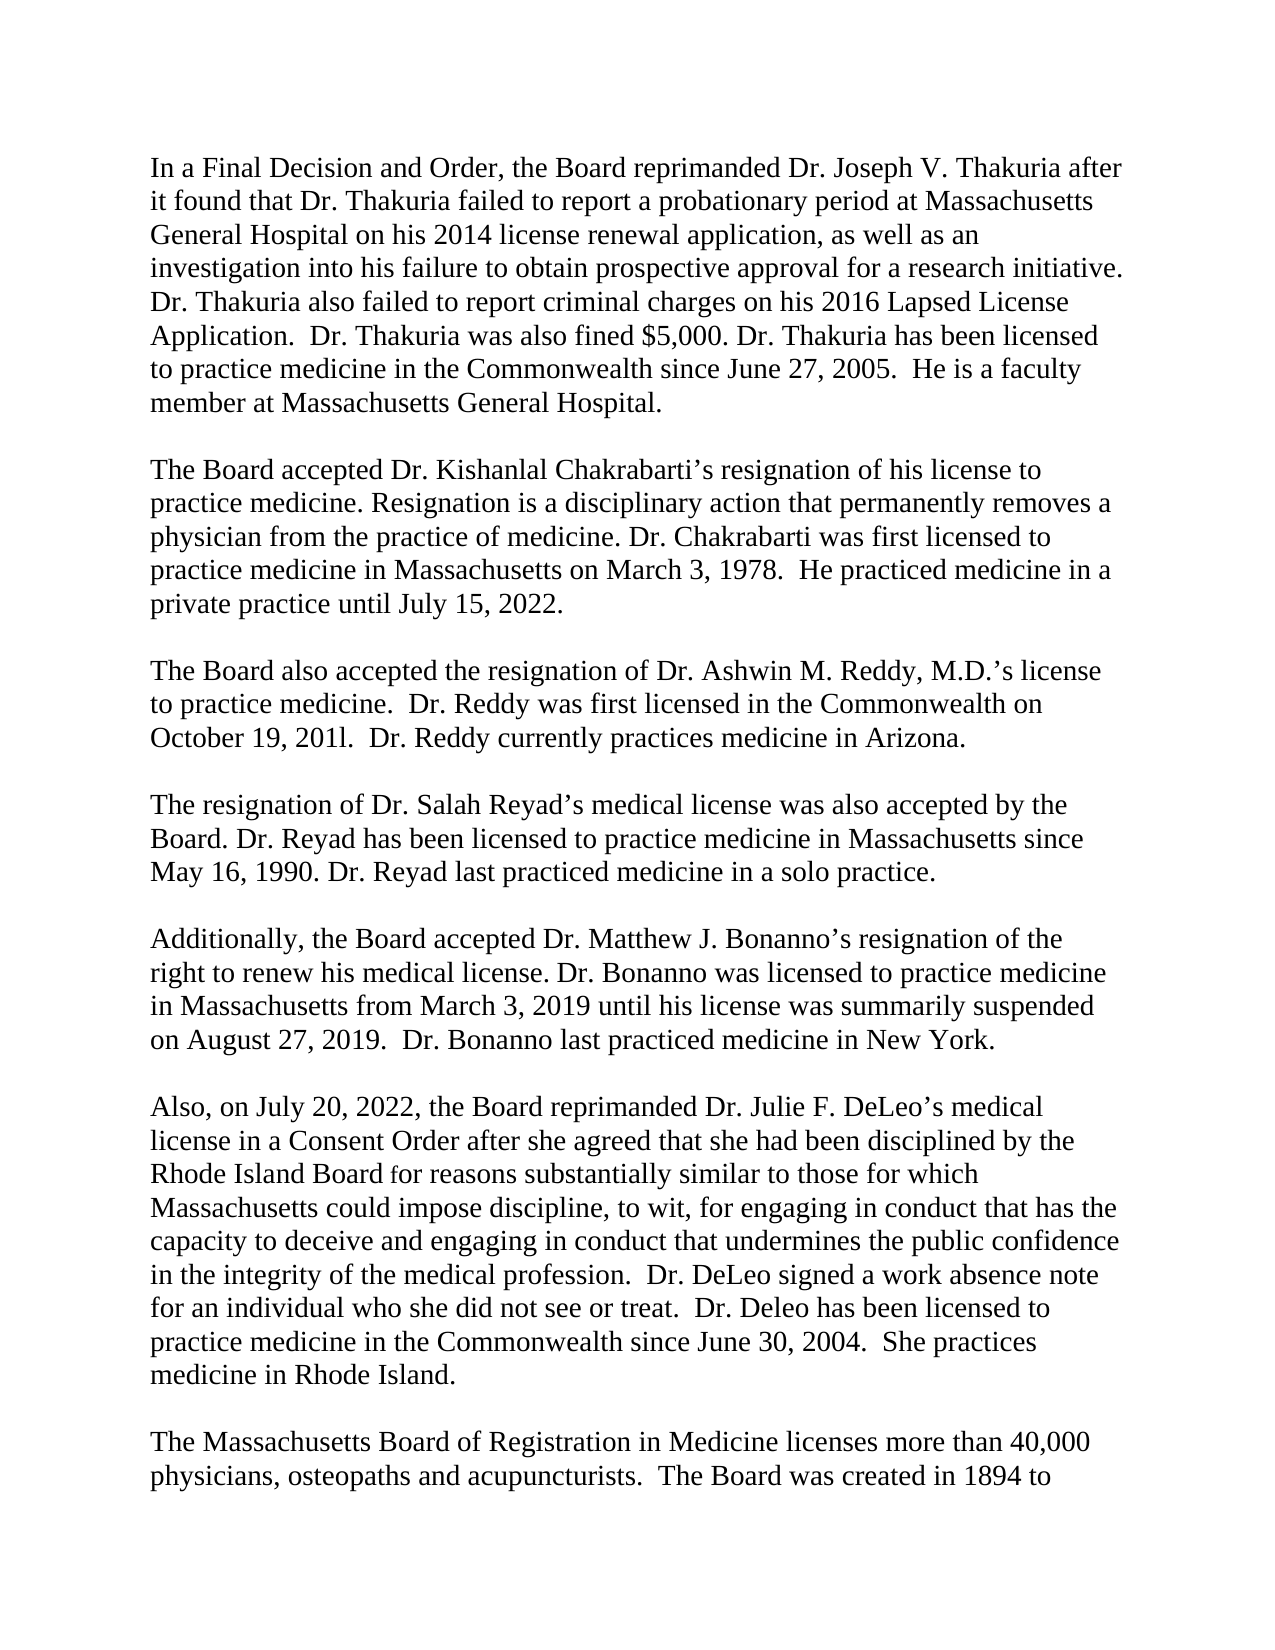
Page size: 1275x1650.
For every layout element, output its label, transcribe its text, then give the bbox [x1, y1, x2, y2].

text Additionally, the Board accepted Dr. Matthew J. Bonanno’s resignation of the right to renew his medical license. Dr. Bonanno was licensed to practice medicine in Massachusetts from March 3, 2019 until his license was summarily suspended on August 27, 2019. Dr. Bonanno last practiced medicine in New York. [150, 921, 1125, 1056]
text The resignation of Dr. Salah Reyad’s medical license was also accepted by the Board. Dr. Reyad has been licensed to practice medicine in Massachusetts since May 16, 1990. Dr. Reyad last practiced medicine in a solo practice. [150, 787, 1125, 888]
text The Board accepted Dr. Kishanlal Chakrabarti’s resignation of his license to practice medicine. Resignation is a disciplinary action that permanently removes a physician from the practice of medicine. Dr. Chakrabarti was first licensed to practice medicine in Massachusetts on March 3, 1978. He practiced medicine in a private practice until July 15, 2022. [150, 452, 1125, 619]
text Also, on July 20, 2022, the Board reprimanded Dr. Julie F. DeLeo’s medical license in a Consent Order after she agreed that she had been disciplined by the Rhode Island Board for reasons substantially similar to those for which Massachusetts could impose discipline, to wit, for engaging in conduct that has the capacity to deceive and engaging in conduct that undermines the public confidence in the integrity of the medical profession. Dr. DeLeo signed a work absence note for an individual who she did not see or treat. Dr. Deleo has been licensed to practice medicine in the Commonwealth since June 30, 2004. She practices medicine in Rhode Island. [150, 1089, 1125, 1391]
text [150, 1424, 1125, 1492]
text In a Final Decision and Order, the Board reprimanded Dr. Joseph V. Thakuria after it found that Dr. Thakuria failed to report a probationary period at Massachusetts General Hospital on his 2014 license renewal application, as well as an investigation into his failure to obtain prospective approval for a research initiative. Dr. Thakuria also failed to report criminal charges on his 2016 Lapsed License Application. Dr. Thakuria was also fined $5,000. Dr. Thakuria has been licensed to practice medicine in the Commonwealth since June 27, 2005. He is a faculty member at Massachusetts General Hospital. [150, 150, 1125, 418]
text The Board also accepted the resignation of Dr. Ashwin M. Reddy, M.D.’s license to practice medicine. Dr. Reddy was first licensed in the Commonwealth on October 19, 201l. Dr. Reddy currently practices medicine in Arizona. [150, 653, 1125, 754]
